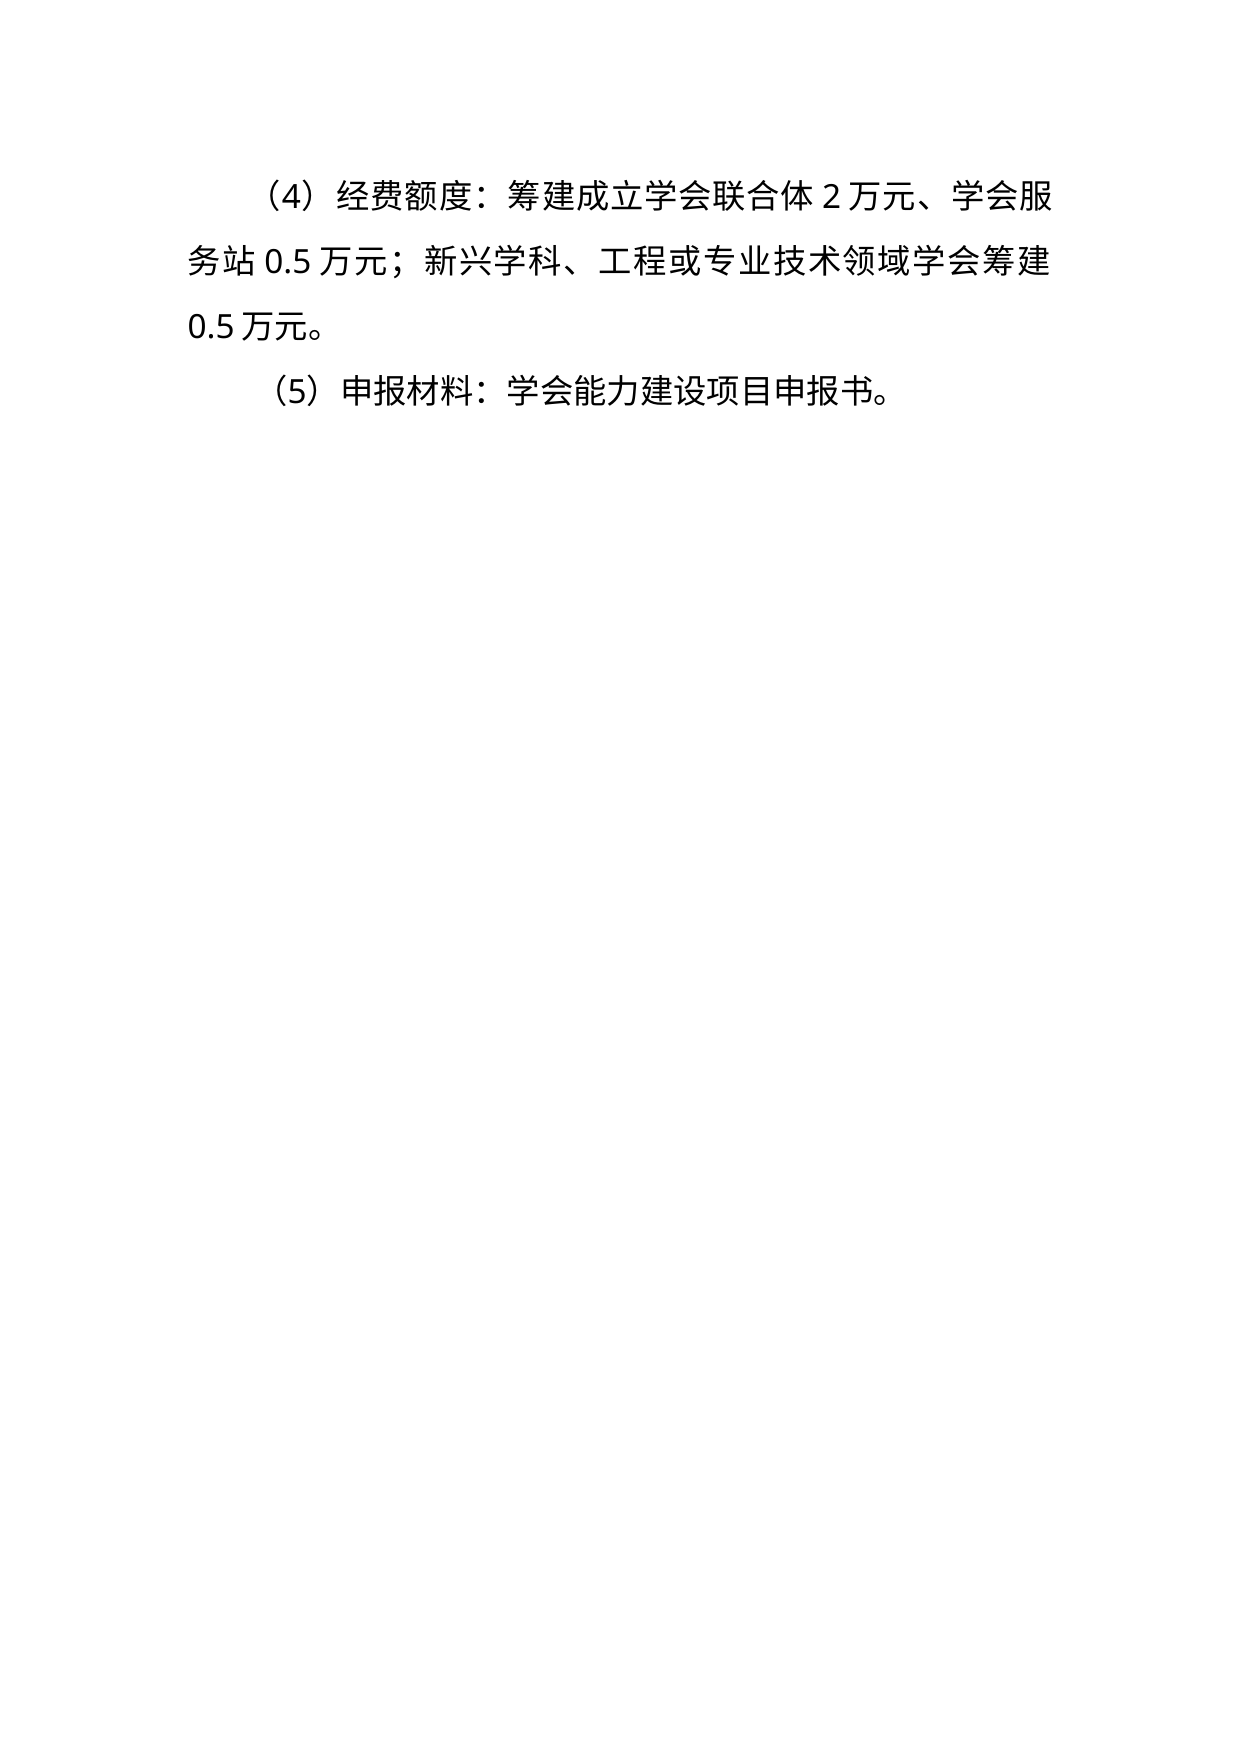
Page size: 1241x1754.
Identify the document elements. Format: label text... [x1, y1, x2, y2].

text （5）申报材料：学会能力建设项目申报书。 [187, 357, 1053, 422]
text （4）经费额度：筹建成立学会联合体2万元、学会服务站0.5万元；新兴学科、工程或专业技术领域学会筹建0.5万元。 [187, 162, 1053, 357]
